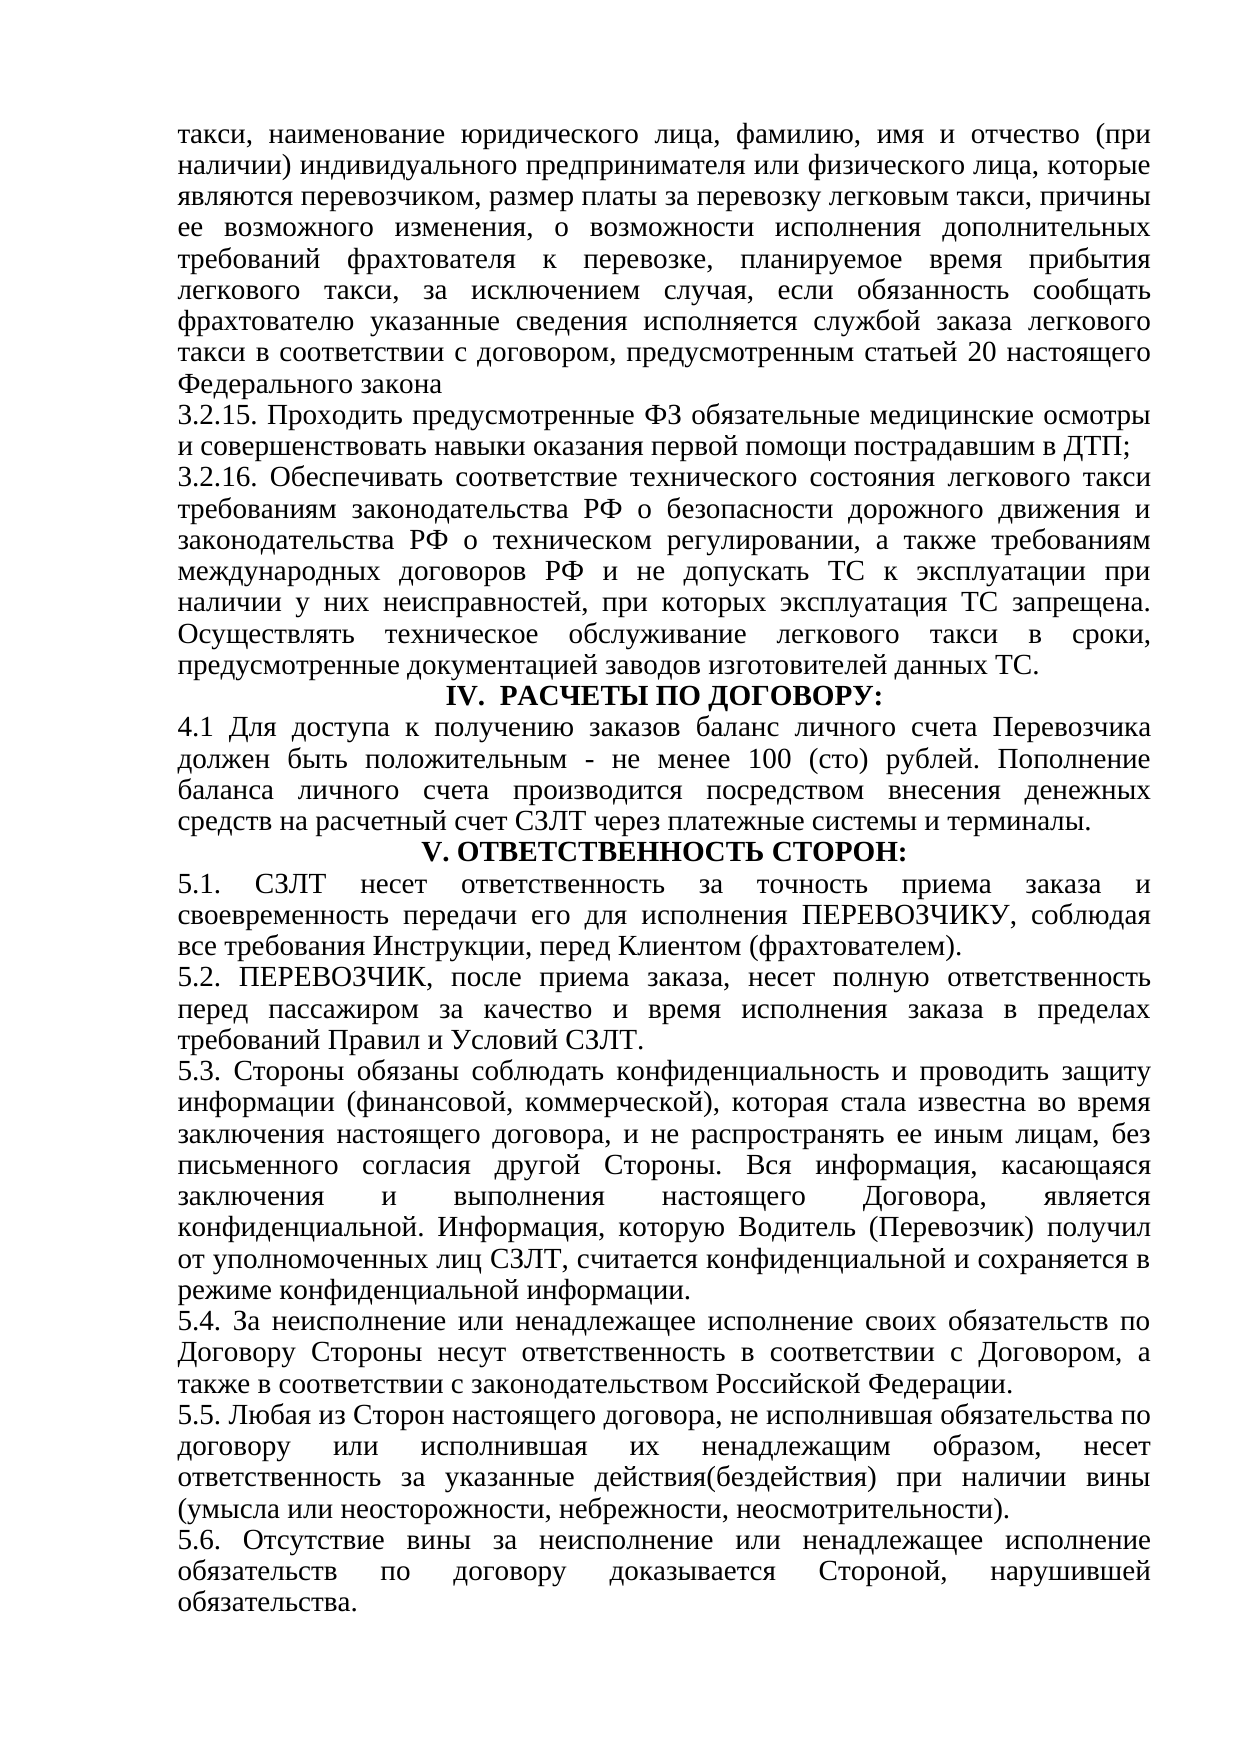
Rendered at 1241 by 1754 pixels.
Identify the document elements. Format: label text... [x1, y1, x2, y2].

text 5.5. Любая из Сторон настоящего договора, не исполнившая обязательства по договору или исполнившая их ненадлежащим образом, несет ответственность за указанные действия(бездействия) при наличии вины (умысла или неосторожности, небрежности, неосмотрительности). [177, 1399, 1152, 1524]
text 4.1 Для доступа к получению заказов баланс личного счета Перевозчика должен быть положительным - не менее 100 (сто) рублей. Пополнение баланса личного счета производится посредством внесения денежных средств на расчетный счет СЗЛТ через платежные системы и терминалы. [177, 712, 1152, 837]
text 5.4. За неисполнение или ненадлежащее исполнение своих обязательств по Договору Стороны несут ответственность в соответствии с Договором, а также в соответствии с законодательством Российской Федерации. [177, 1306, 1152, 1399]
text 5.2. ПЕРЕВОЗЧИК, после приема заказа, несет полную ответственность перед пассажиром за качество и время исполнения заказа в пределах требований Правил и Условий СЗЛТ. [177, 962, 1152, 1056]
text 3.2.15. Проходить предусмотренные ФЗ обязательные медицинские осмотры и совершенствовать навыки оказания первой помощи пострадавшим в ДТП; [177, 399, 1152, 462]
text V. ОТВЕТСТВЕННОСТЬ СТОРОН: [177, 837, 1152, 868]
text 5.1. СЗЛТ несет ответственность за точность приема заказа и своевременность передачи его для исполнения ПЕРЕВОЗЧИКУ, соблюдая все требования Инструкции, перед Клиентом (фрахтователем). [177, 868, 1152, 962]
text 3.2.16. Обеспечивать соответствие технического состояния легкового такси требованиям законодательства РФ о безопасности дорожного движения и законодательства РФ о техническом регулировании, а также требованиям международных договоров РФ и не допускать ТС к эксплуатации при наличии у них неисправностей, при которых эксплуатация ТС запрещена. Осуществлять техническое обслуживание легкового такси в сроки, предусмотренные документацией заводов изготовителей данных ТС. [177, 462, 1152, 681]
text 5.3. Стороны обязаны соблюдать конфиденциальность и проводить защиту информации (финансовой, коммерческой), которая стала известна во время заключения настоящего договора, и не распространять ее иным лицам, без письменного согласия другой Стороны. Вся информация, касающаяся заключения и выполнения настоящего Договора, является конфиденциальной. Информация, которую Водитель (Перевозчик) получил от уполномоченных лиц СЗЛТ, считается конфиденциальной и сохраняется в режиме конфиденциальной информации. [177, 1056, 1152, 1306]
text 5.6. Отсутствие вины за неисполнение или ненадлежащее исполнение обязательств по договору доказывается Стороной, нарушившей обязательства. [177, 1524, 1152, 1618]
text IV. РАСЧЕТЫ ПО ДОГОВОРУ: [177, 681, 1152, 712]
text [177, 118, 1152, 399]
